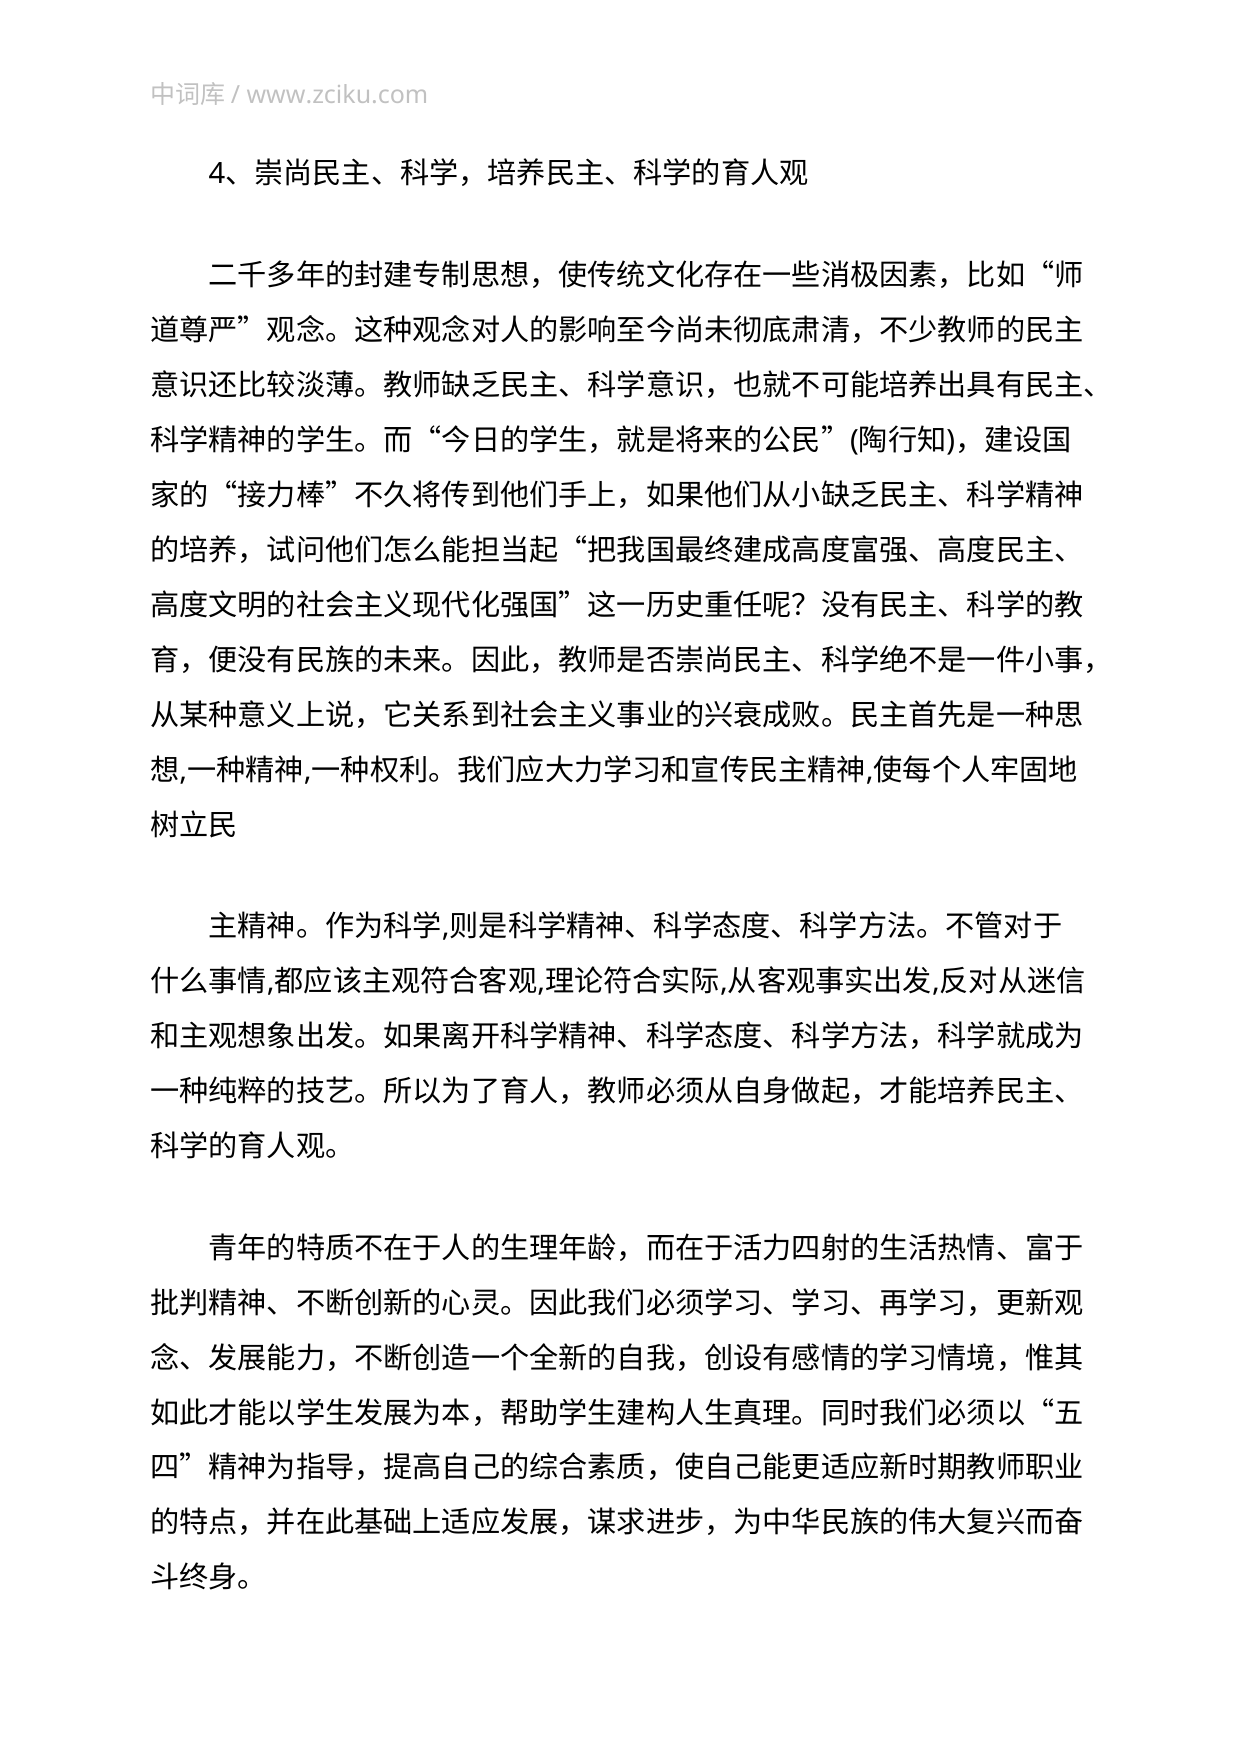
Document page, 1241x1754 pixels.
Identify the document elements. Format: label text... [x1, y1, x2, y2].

text 青年的特质不在于人的生理年龄，而在于活力四射的生活热情、富于批判精神、不断创新的心灵。因此我们必须学习、学习、再学习，更新观念、发展能力，不断创造一个全新的自我，创设有感情的学习情境，惟其如此才能以学生发展为本，帮助学生建构人生真理。同时我们必须以“五四”精神为指导，提高自己的综合素质，使自己能更适应新时期教师职业的特点，并在此基础上适应发展，谋求进步，为中华民族的伟大复兴而奋斗终身。 [150, 1224, 1090, 1596]
text 二千多年的封建专制思想，使传统文化存在一些消极因素，比如“师道尊严”观念。这种观念对人的影响至今尚未彻底肃清，不少教师的民主意识还比较淡薄。教师缺乏民主、科学意识，也就不可能培养出具有民主、科学精神的学生。而“今日的学生，就是将来的公民”(陶行知)，建设国家的“接力棒”不久将传到他们手上，如果他们从小缺乏民主、科学精神的培养，试问他们怎么能担当起“把我国最终建成高度富强、高度民主、高度文明的社会主义现代化强国”这一历史重任呢？没有民主、科学的教育，便没有民族的未来。因此，教师是否崇尚民主、科学绝不是一件小事，从某种意义上说，它关系到社会主义事业的兴衰成败。民主首先是一种思想,一种精神,一种权利。我们应大力学习和宣传民主精神,使每个人牢固地树立民 [150, 252, 1090, 843]
text 主精神。作为科学,则是科学精神、科学态度、科学方法。不管对于什么事情,都应该主观符合客观,理论符合实际,从客观事实出发,反对从迷信和主观想象出发。如果离开科学精神、科学态度、科学方法，科学就成为一种纯粹的技艺。所以为了育人，教师必须从自身做起，才能培养民主、科学的育人观。 [150, 903, 1090, 1165]
text 4、崇尚民主、科学，培养民主、科学的育人观 [150, 150, 1090, 192]
